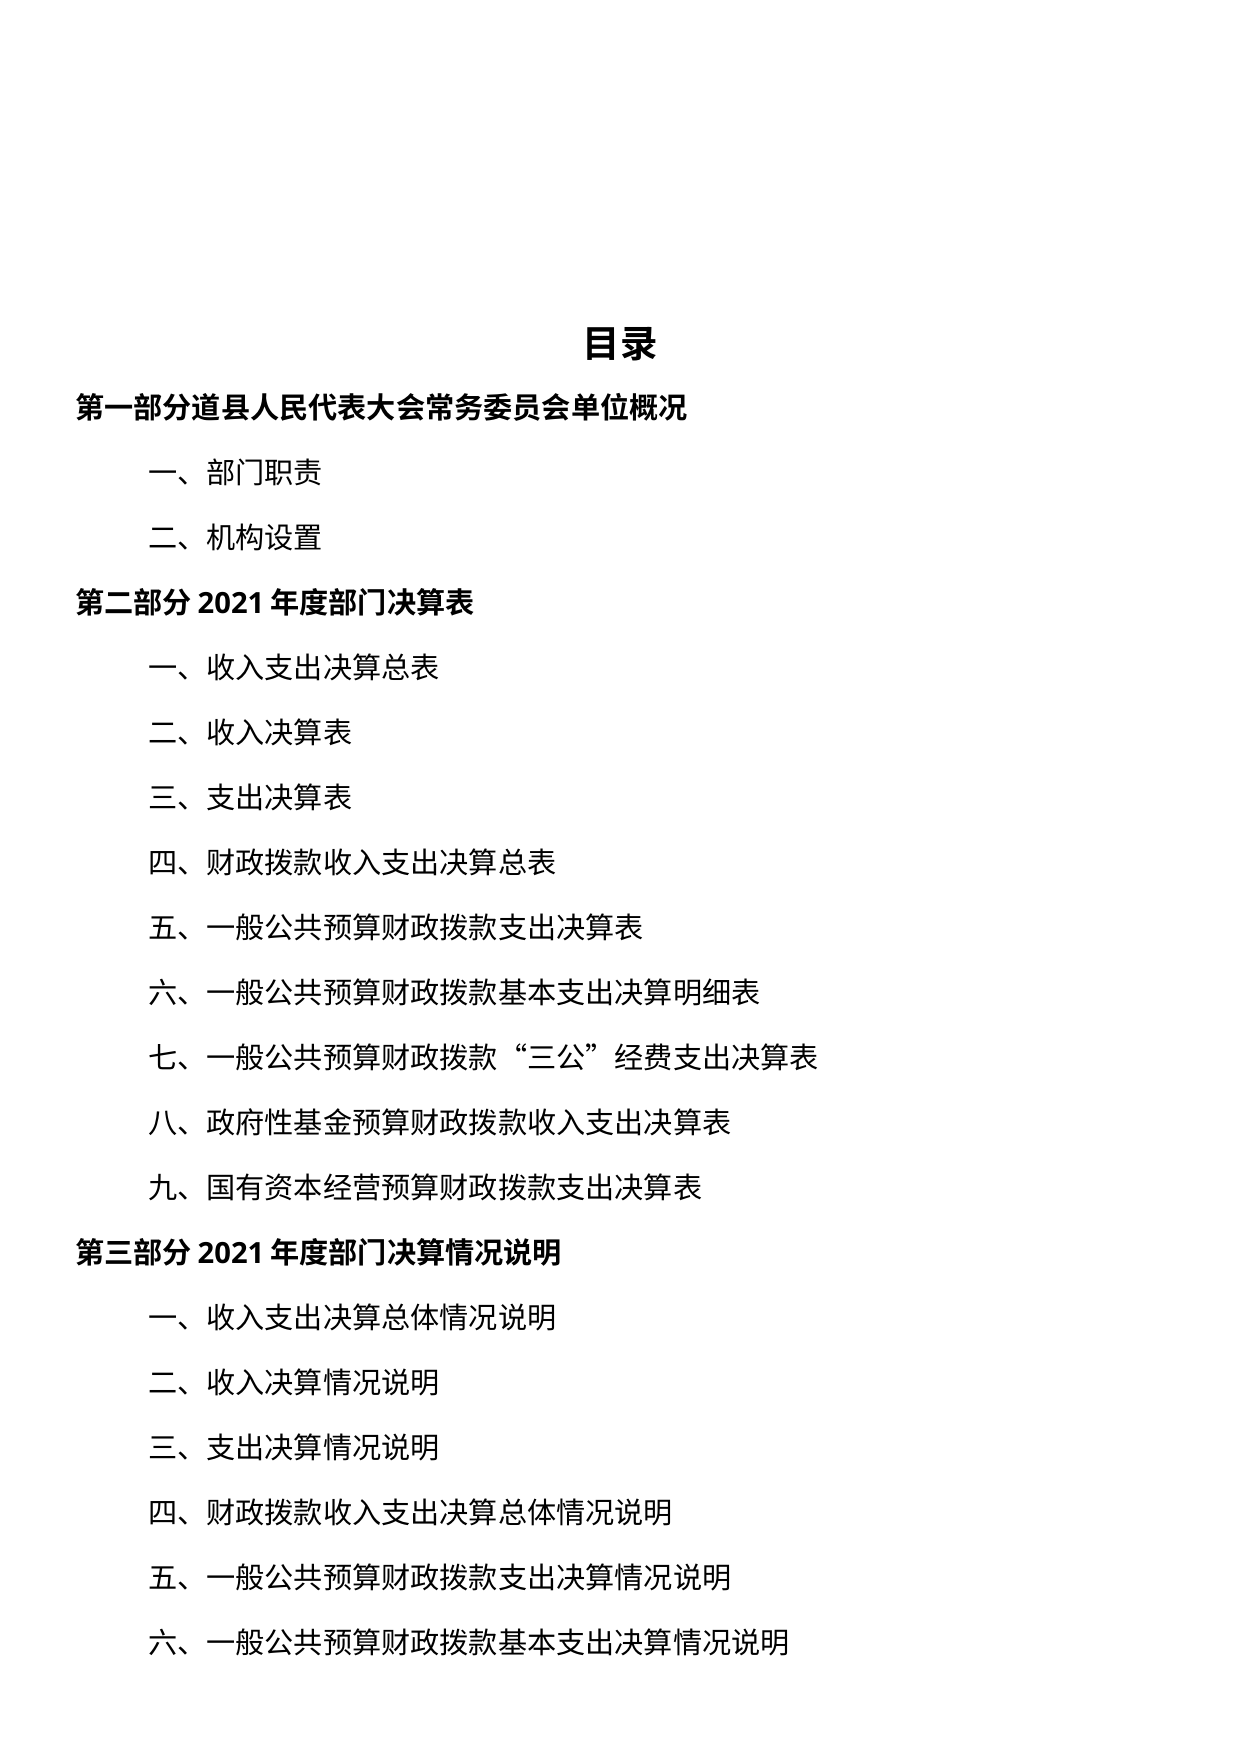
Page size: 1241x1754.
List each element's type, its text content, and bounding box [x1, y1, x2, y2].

text 三、支出决算表 [75, 763, 1165, 828]
text 目录 [75, 308, 1165, 373]
text 三、支出决算情况说明 [75, 1413, 1165, 1478]
text 第二部分2021年度部门决算表 [75, 568, 1165, 633]
text 二、机构设置 [75, 503, 1165, 568]
text 九、国有资本经营预算财政拨款支出决算表 [75, 1153, 1165, 1218]
text 二、收入决算表 [75, 698, 1165, 763]
text 一、部门职责 [75, 438, 1165, 503]
text 五、一般公共预算财政拨款支出决算表 [75, 893, 1165, 958]
text 四、财政拨款收入支出决算总表 [75, 828, 1165, 893]
text 六、一般公共预算财政拨款基本支出决算情况说明 [75, 1608, 1165, 1673]
text 六、一般公共预算财政拨款基本支出决算明细表 [75, 958, 1165, 1023]
text 第一部分道县人民代表大会常务委员会单位概况 [75, 373, 1165, 438]
text 一、收入支出决算总体情况说明 [75, 1283, 1165, 1348]
text 五、一般公共预算财政拨款支出决算情况说明 [75, 1543, 1165, 1608]
text 一、收入支出决算总表 [75, 633, 1165, 698]
text 七、一般公共预算财政拨款“三公”经费支出决算表 [75, 1023, 1165, 1088]
text 四、财政拨款收入支出决算总体情况说明 [75, 1478, 1165, 1543]
text 二、收入决算情况说明 [75, 1348, 1165, 1413]
text 八、政府性基金预算财政拨款收入支出决算表 [75, 1088, 1165, 1153]
text 第三部分2021年度部门决算情况说明 [75, 1218, 1165, 1283]
